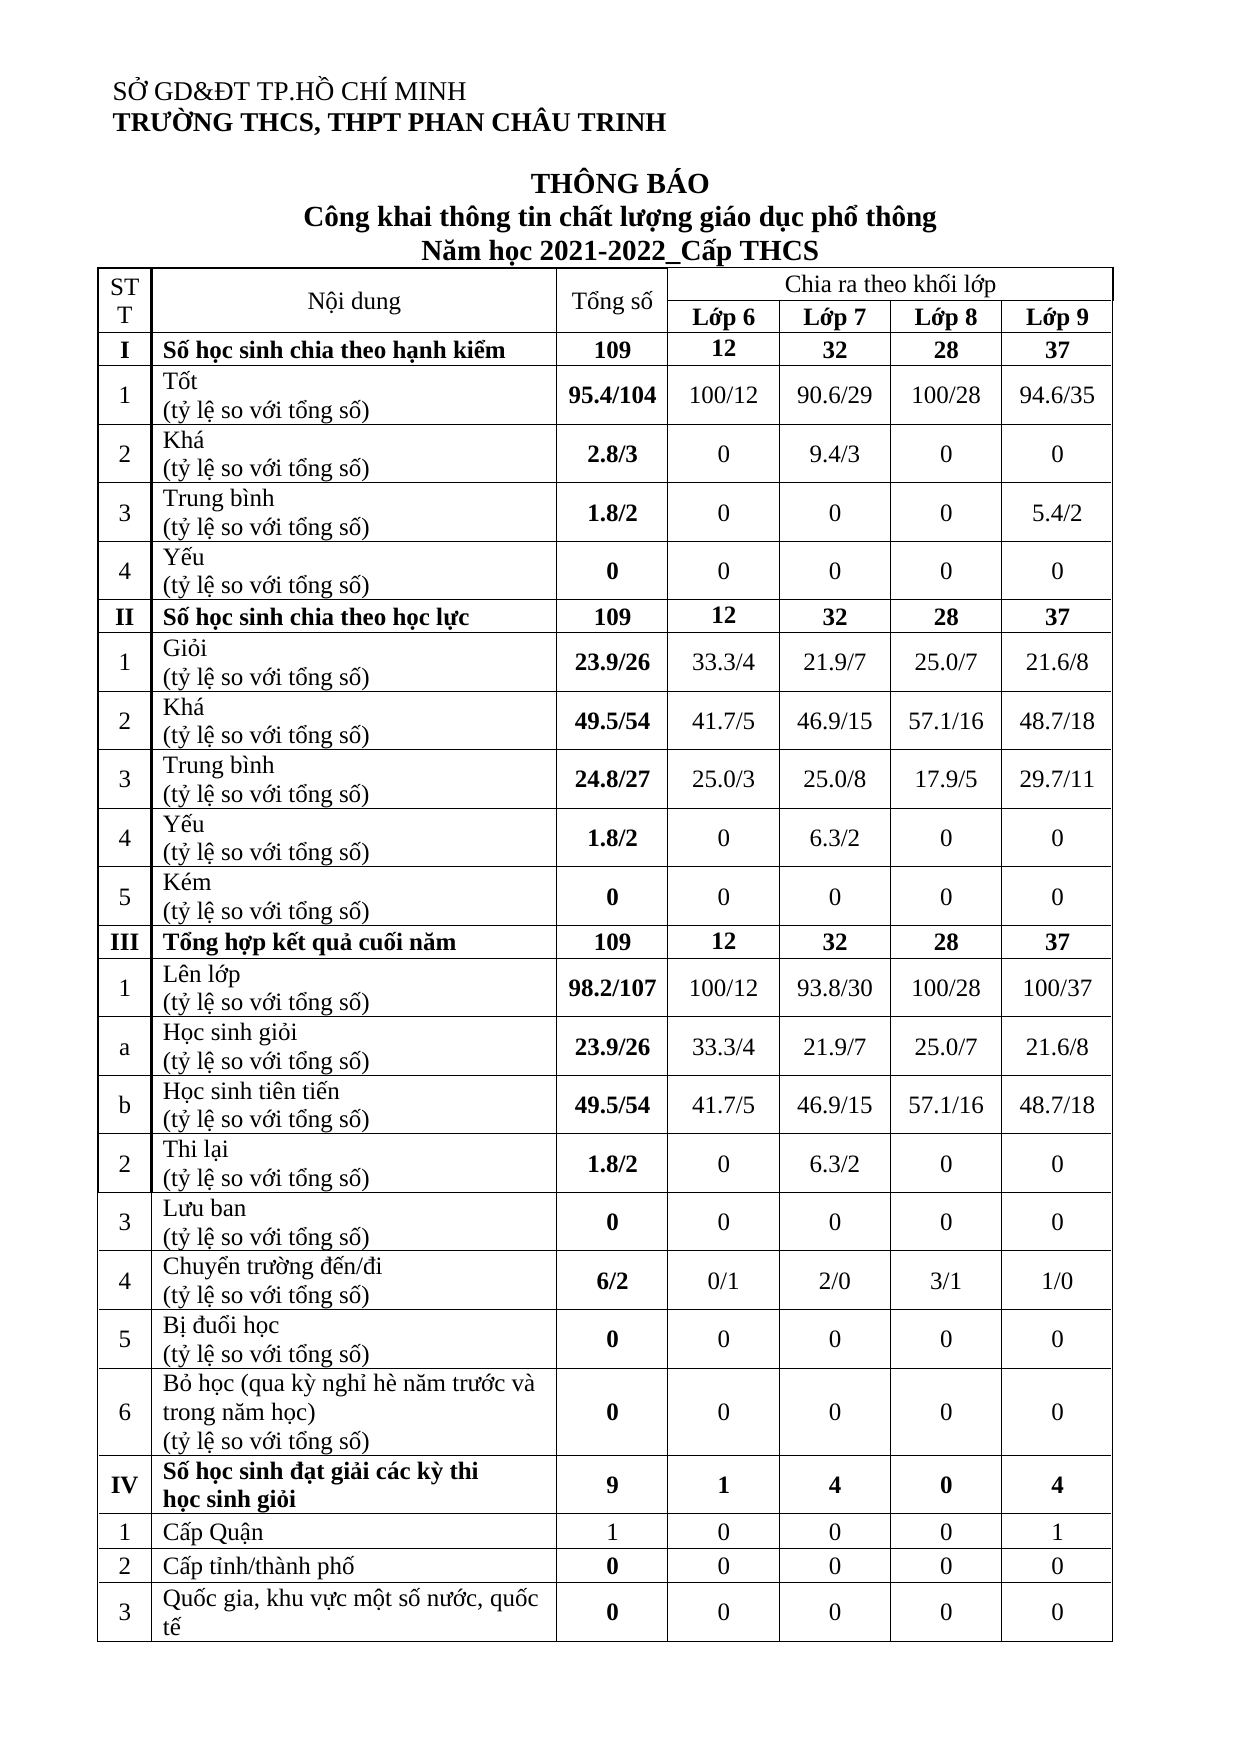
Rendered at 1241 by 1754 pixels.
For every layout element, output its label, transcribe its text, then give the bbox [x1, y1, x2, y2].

text Công khai thông tin chất lượng giáo dục phổ thông [112, 199, 1128, 233]
table_cell 98.2/107 [557, 959, 667, 1016]
table_cell 25.0/8 [780, 750, 890, 808]
table_cell 1 [99, 633, 150, 691]
table_cell 48.7/18 [1002, 1075, 1112, 1133]
table_cell 32 [780, 333, 890, 365]
table_cell 0 [780, 1310, 890, 1367]
table_cell 5 [98, 1309, 151, 1367]
table_cell 100/37 [1002, 958, 1112, 1016]
table_cell 3 [99, 750, 150, 808]
table_cell 0 [557, 1310, 667, 1367]
table_cell 1 [557, 1514, 667, 1548]
table_cell 0 [891, 1193, 1001, 1250]
table_cell 93.8/30 [780, 959, 890, 1016]
table_cell 0 [668, 1310, 779, 1367]
table_cell 9 [557, 1456, 667, 1513]
table_cell 0 [668, 483, 779, 541]
table_cell Học sinh giỏi (tỷ lệ so với tổng số) [153, 1017, 556, 1075]
table_cell 0 [1002, 808, 1112, 866]
table_cell 0 [891, 1134, 1001, 1192]
table_cell 0 [557, 1549, 667, 1582]
table_cell Khá (tỷ lệ so với tổng số) [153, 425, 556, 482]
table_cell 0 [557, 867, 667, 925]
table_cell 0 [668, 1549, 779, 1582]
table_cell 21.6/8 [1002, 632, 1112, 691]
table_cell 0 [668, 542, 779, 599]
table_cell 1.8/2 [557, 1134, 667, 1192]
table_cell 0 [668, 867, 779, 925]
table_cell 46.9/15 [780, 692, 890, 749]
table_cell 1.8/2 [557, 809, 667, 866]
table_cell Bị đuổi học (tỷ lệ so với tổng số) [152, 1310, 556, 1367]
table_cell Trung bình (tỷ lệ so với tổng số) [153, 483, 556, 541]
table_cell Trung bình (tỷ lệ so với tổng số) [153, 750, 556, 808]
table_cell 37 [1002, 332, 1112, 365]
table_cell 3 [99, 483, 150, 541]
table_cell Bỏ học (qua kỳ nghỉ hè năm trước và trong năm học) (tỷ lệ so với tổng số) [152, 1369, 556, 1455]
table_cell 21.9/7 [780, 1017, 890, 1075]
table_cell Lên lớp (tỷ lệ so với tổng số) [153, 959, 556, 1016]
table_cell 12 [668, 926, 779, 958]
table_cell II [99, 600, 150, 632]
table_cell Cấp Quận [152, 1514, 556, 1548]
table_cell 0 [1002, 541, 1112, 599]
table_cell 32 [780, 600, 890, 632]
table_cell 0 [891, 1583, 1001, 1641]
table_cell 0 [668, 1583, 779, 1641]
table_cell 4 [99, 809, 150, 866]
table_cell 0 [557, 1369, 667, 1455]
table_cell 41.7/5 [668, 692, 779, 749]
table_cell 3/1 [891, 1251, 1001, 1309]
table_cell 109 [557, 926, 667, 958]
table_cell 2/0 [780, 1251, 890, 1309]
table_cell Lưu ban (tỷ lệ so với tổng số) [152, 1193, 556, 1250]
table_cell III [99, 926, 150, 958]
table_cell 0 [780, 1369, 890, 1455]
table_cell 2.8/3 [557, 425, 667, 482]
table_cell 21.6/8 [1002, 1016, 1112, 1075]
table_cell 49.5/54 [557, 692, 667, 749]
table_cell 1 [99, 959, 150, 1016]
table_cell 0 [780, 483, 890, 541]
table_cell 5 [99, 867, 150, 925]
table_header Nội dung [153, 269, 556, 332]
table_cell Thi lại (tỷ lệ so với tổng số) [153, 1134, 556, 1192]
table_cell Số học sinh chia theo học lực [153, 600, 556, 632]
table_cell 94.6/35 [1002, 365, 1112, 424]
table_cell 4 [780, 1456, 890, 1513]
table_cell 0 [1002, 1548, 1112, 1582]
table_cell 0 [780, 867, 890, 925]
table_cell 46.9/15 [780, 1076, 890, 1133]
table_cell 49.5/54 [557, 1076, 667, 1133]
table_cell 0 [1002, 1133, 1112, 1192]
table_cell b [99, 1076, 150, 1133]
table_cell 9.4/3 [780, 425, 890, 482]
table_cell 6.3/2 [780, 809, 890, 866]
table_cell 0 [891, 483, 1001, 541]
table_cell 32 [780, 926, 890, 958]
table_cell 109 [557, 333, 667, 365]
table_cell 12 [668, 600, 779, 632]
table_cell 0 [780, 1583, 890, 1641]
table_cell 0 [891, 1369, 1001, 1455]
table_cell 0 [891, 1549, 1001, 1582]
table_cell 28 [891, 600, 1001, 632]
table_cell 0 [891, 425, 1001, 482]
table_cell 0 [780, 1193, 890, 1250]
table_cell Số học sinh đạt giải các kỳ thi học sinh giỏi [152, 1456, 556, 1513]
table_cell 0 [1002, 1192, 1112, 1250]
table_cell 0 [891, 867, 1001, 925]
table_cell 0 [1002, 866, 1112, 925]
table_cell 23.9/26 [557, 633, 667, 691]
table_cell 28 [891, 333, 1001, 365]
table_cell 100/28 [891, 959, 1001, 1016]
table_cell 0 [668, 1369, 779, 1455]
table_cell 2 [99, 425, 150, 482]
table_cell 3 [98, 1582, 151, 1641]
table_header STT [99, 269, 150, 332]
table_header Tổng số [557, 269, 667, 332]
table_cell I [99, 333, 150, 365]
table_cell 6/2 [557, 1251, 667, 1309]
table_cell Yếu (tỷ lệ so với tổng số) [153, 809, 556, 866]
table_cell 28 [891, 926, 1001, 958]
table_cell Tốt (tỷ lệ so với tổng số) [153, 366, 556, 424]
table_cell Yếu (tỷ lệ so với tổng số) [153, 542, 556, 599]
table_cell 0 [891, 1310, 1001, 1367]
table_cell 33.3/4 [668, 1017, 779, 1075]
table_cell 37 [1002, 599, 1112, 632]
table_cell 100/12 [668, 366, 779, 424]
table_cell Quốc gia, khu vực một số nước, quốc tế [152, 1583, 556, 1641]
table_cell 0 [668, 425, 779, 482]
table_cell 100/12 [668, 959, 779, 1016]
table_cell 0 [557, 1193, 667, 1250]
table_cell 0 [668, 809, 779, 866]
table_cell 57.1/16 [891, 692, 1001, 749]
table_cell a [99, 1017, 150, 1075]
table_cell Khá (tỷ lệ so với tổng số) [153, 692, 556, 749]
table_cell 1.8/2 [557, 483, 667, 541]
table_cell 0 [668, 1134, 779, 1192]
table_cell 2 [98, 1548, 151, 1582]
text SỞ GD&ĐT TP.HỒ CHÍ MINH [112, 75, 1128, 106]
table_cell 4 [98, 1250, 151, 1309]
table_cell Lớp 9 [1002, 300, 1112, 332]
table_cell 25.0/3 [668, 750, 779, 808]
table_cell Học sinh tiên tiến (tỷ lệ so với tổng số) [153, 1076, 556, 1133]
table_cell 0 [891, 542, 1001, 599]
table_cell 0 [668, 1514, 779, 1548]
table_cell 21.9/7 [780, 633, 890, 691]
table_cell Cấp tỉnh/thành phố [152, 1549, 556, 1582]
text TRƯỜNG THCS, THPT PHAN CHÂU TRINH [112, 106, 1128, 137]
table_cell 33.3/4 [668, 633, 779, 691]
text THÔNG BÁO [112, 166, 1128, 199]
table_cell 4 [99, 542, 150, 599]
table_cell 0 [1002, 1309, 1112, 1367]
table_cell 1 [98, 1513, 151, 1548]
table_cell 0 [557, 1583, 667, 1641]
table_cell 6.3/2 [780, 1134, 890, 1192]
table_cell 4 [1002, 1455, 1112, 1513]
table_cell 1 [99, 366, 150, 424]
table_cell Lớp 6 [668, 301, 779, 332]
table_cell Giỏi (tỷ lệ so với tổng số) [153, 633, 556, 691]
table_cell 0 [780, 542, 890, 599]
table_cell 57.1/16 [891, 1076, 1001, 1133]
table_cell 0 [780, 1514, 890, 1548]
table_cell 29.7/11 [1002, 749, 1112, 808]
table_cell 2 [99, 692, 150, 749]
table_cell 48.7/18 [1002, 691, 1112, 749]
table_cell 0 [1002, 1582, 1112, 1641]
table_cell 25.0/7 [891, 633, 1001, 691]
table_cell 0 [891, 809, 1001, 866]
table_cell Lớp 8 [891, 301, 1001, 332]
table_cell 37 [1002, 925, 1112, 958]
table_cell 2 [99, 1134, 150, 1192]
table_cell 0 [557, 542, 667, 599]
table_cell 1 [1002, 1513, 1112, 1548]
table_cell 12 [668, 333, 779, 365]
table_cell 100/28 [891, 366, 1001, 424]
table_cell 0 [668, 1193, 779, 1250]
table_cell 0 [1002, 1368, 1112, 1455]
table_cell 24.8/27 [557, 750, 667, 808]
table_cell 0/1 [668, 1251, 779, 1309]
table_cell 109 [557, 600, 667, 632]
table_cell Kém (tỷ lệ so với tổng số) [153, 867, 556, 925]
table_cell 0 [891, 1514, 1001, 1548]
table_cell Số học sinh chia theo hạnh kiểm [153, 333, 556, 365]
table_cell Lớp 7 [780, 301, 890, 332]
table_cell 1 [668, 1456, 779, 1513]
table_cell 90.6/29 [780, 366, 890, 424]
table_cell 17.9/5 [891, 750, 1001, 808]
table_cell IV [98, 1455, 151, 1513]
table_cell Tổng hợp kết quả cuối năm [153, 926, 556, 958]
table_cell Chuyển trường đến/đi (tỷ lệ so với tổng số) [152, 1251, 556, 1309]
table_cell 1/0 [1002, 1250, 1112, 1309]
table_cell 0 [891, 1456, 1001, 1513]
table_cell 6 [98, 1368, 151, 1455]
table_cell 3 [98, 1193, 151, 1250]
table_cell 0 [1002, 424, 1112, 482]
table_cell 0 [780, 1549, 890, 1582]
table_cell 23.9/26 [557, 1017, 667, 1075]
table_header Chia ra theo khối lớp [668, 268, 1112, 299]
table_cell 95.4/104 [557, 366, 667, 424]
table_cell 41.7/5 [668, 1076, 779, 1133]
table_cell 25.0/7 [891, 1017, 1001, 1075]
text Năm học 2021-2022_Cấp THCS [112, 233, 1128, 267]
table_cell 5.4/2 [1002, 482, 1112, 541]
